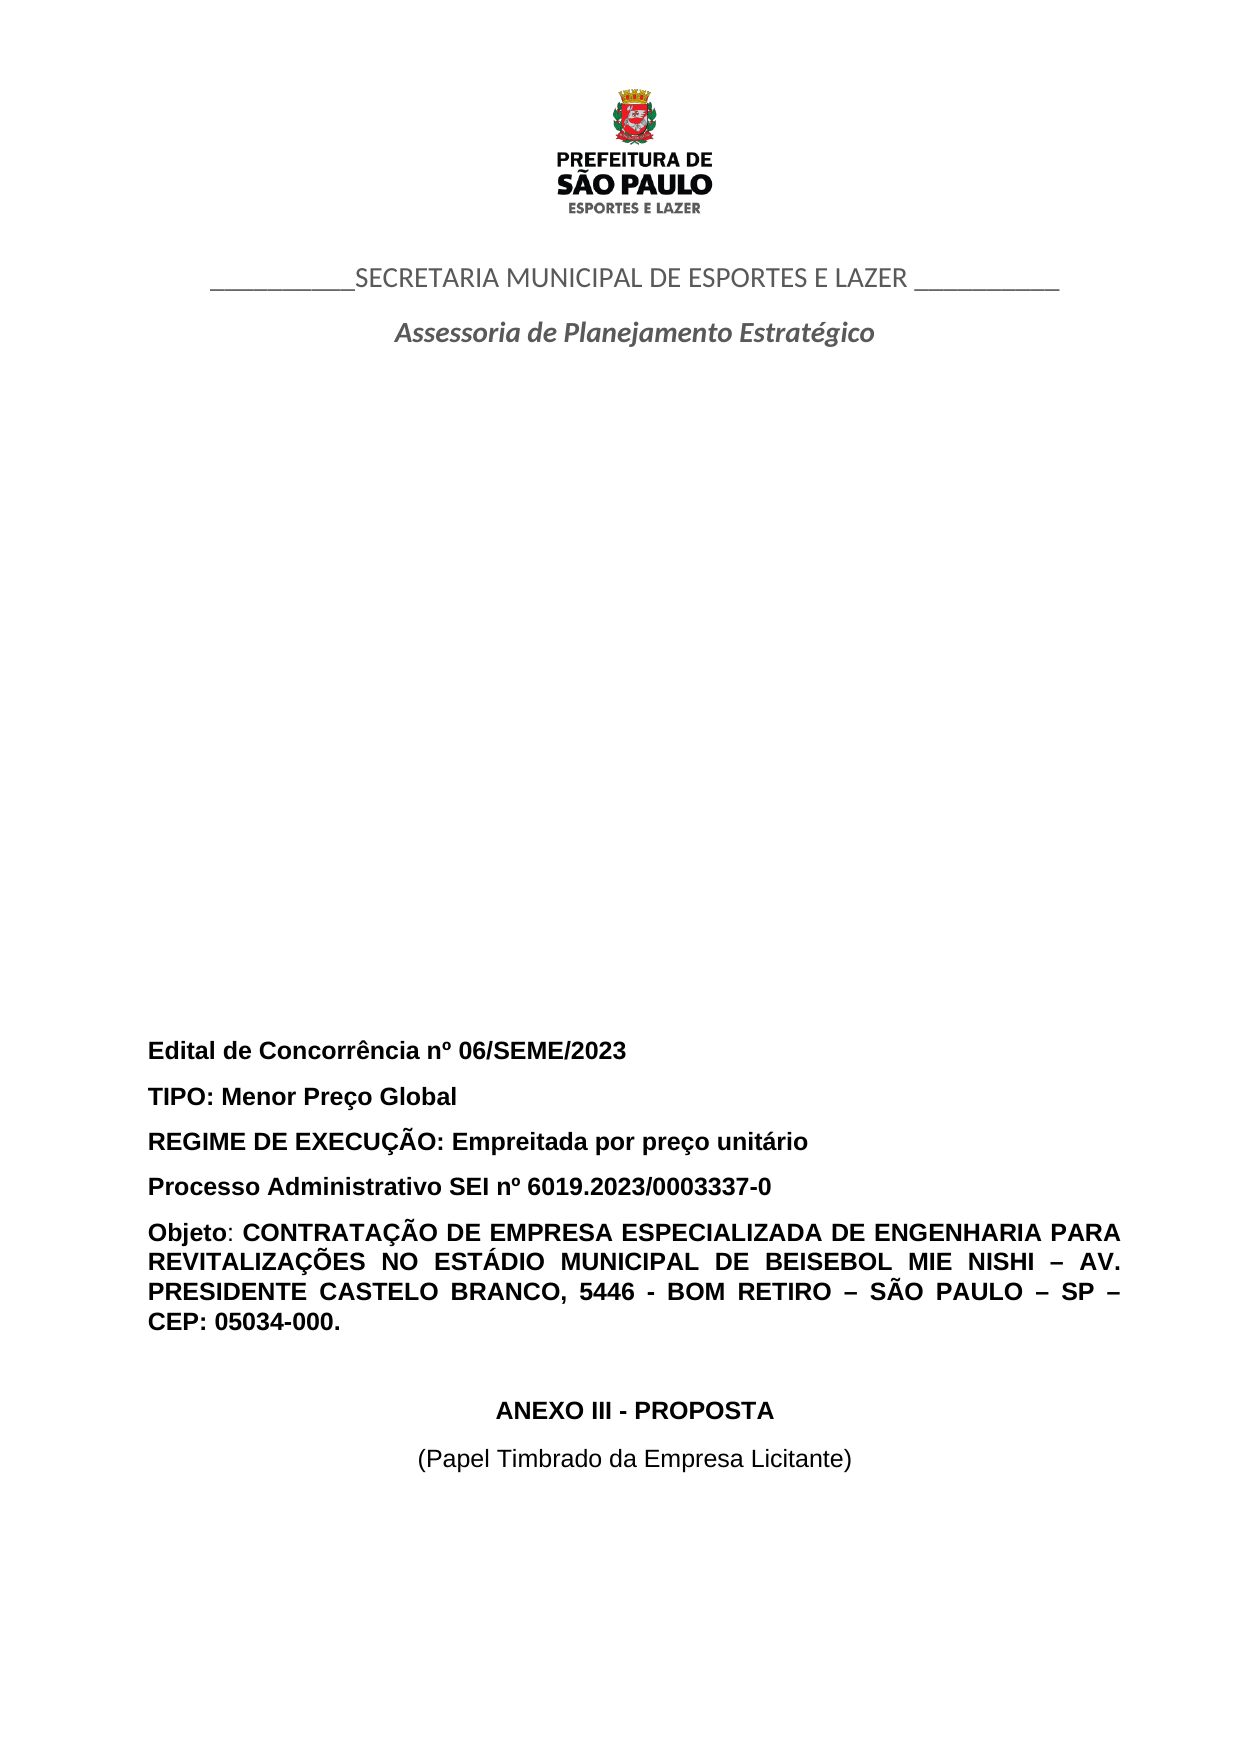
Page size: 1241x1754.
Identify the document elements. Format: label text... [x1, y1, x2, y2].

text Edital de Concorrência nº 06/SEME/2023 [148, 1036, 1122, 1065]
text TIPO: Menor Preço Global [148, 1082, 1122, 1110]
text (Papel Timbrado da Empresa Licitante) [148, 1444, 1122, 1473]
text Processo Administrativo SEI nº 6019.2023/0003337-0 [148, 1172, 1122, 1201]
picture [522, 66, 747, 236]
text REGIME DE EXECUÇÃO: Empreitada por preço unitário [148, 1127, 1122, 1156]
text ANEXO III - PROPOSTA [148, 1396, 1122, 1425]
text Objeto: CONTRATAÇÃO DE EMPRESA ESPECIALIZADA DE ENGENHARIA PARA REVITALIZAÇÕES NO ESTÁDIO MUNICIPAL DE BEISEBOL MIE NISHI – AV. PRESIDENTE CASTELO BRANCO, 5446 - BOM RETIRO – SÃO PAULO – SP – CEP: 05034-000. [148, 1218, 1122, 1335]
